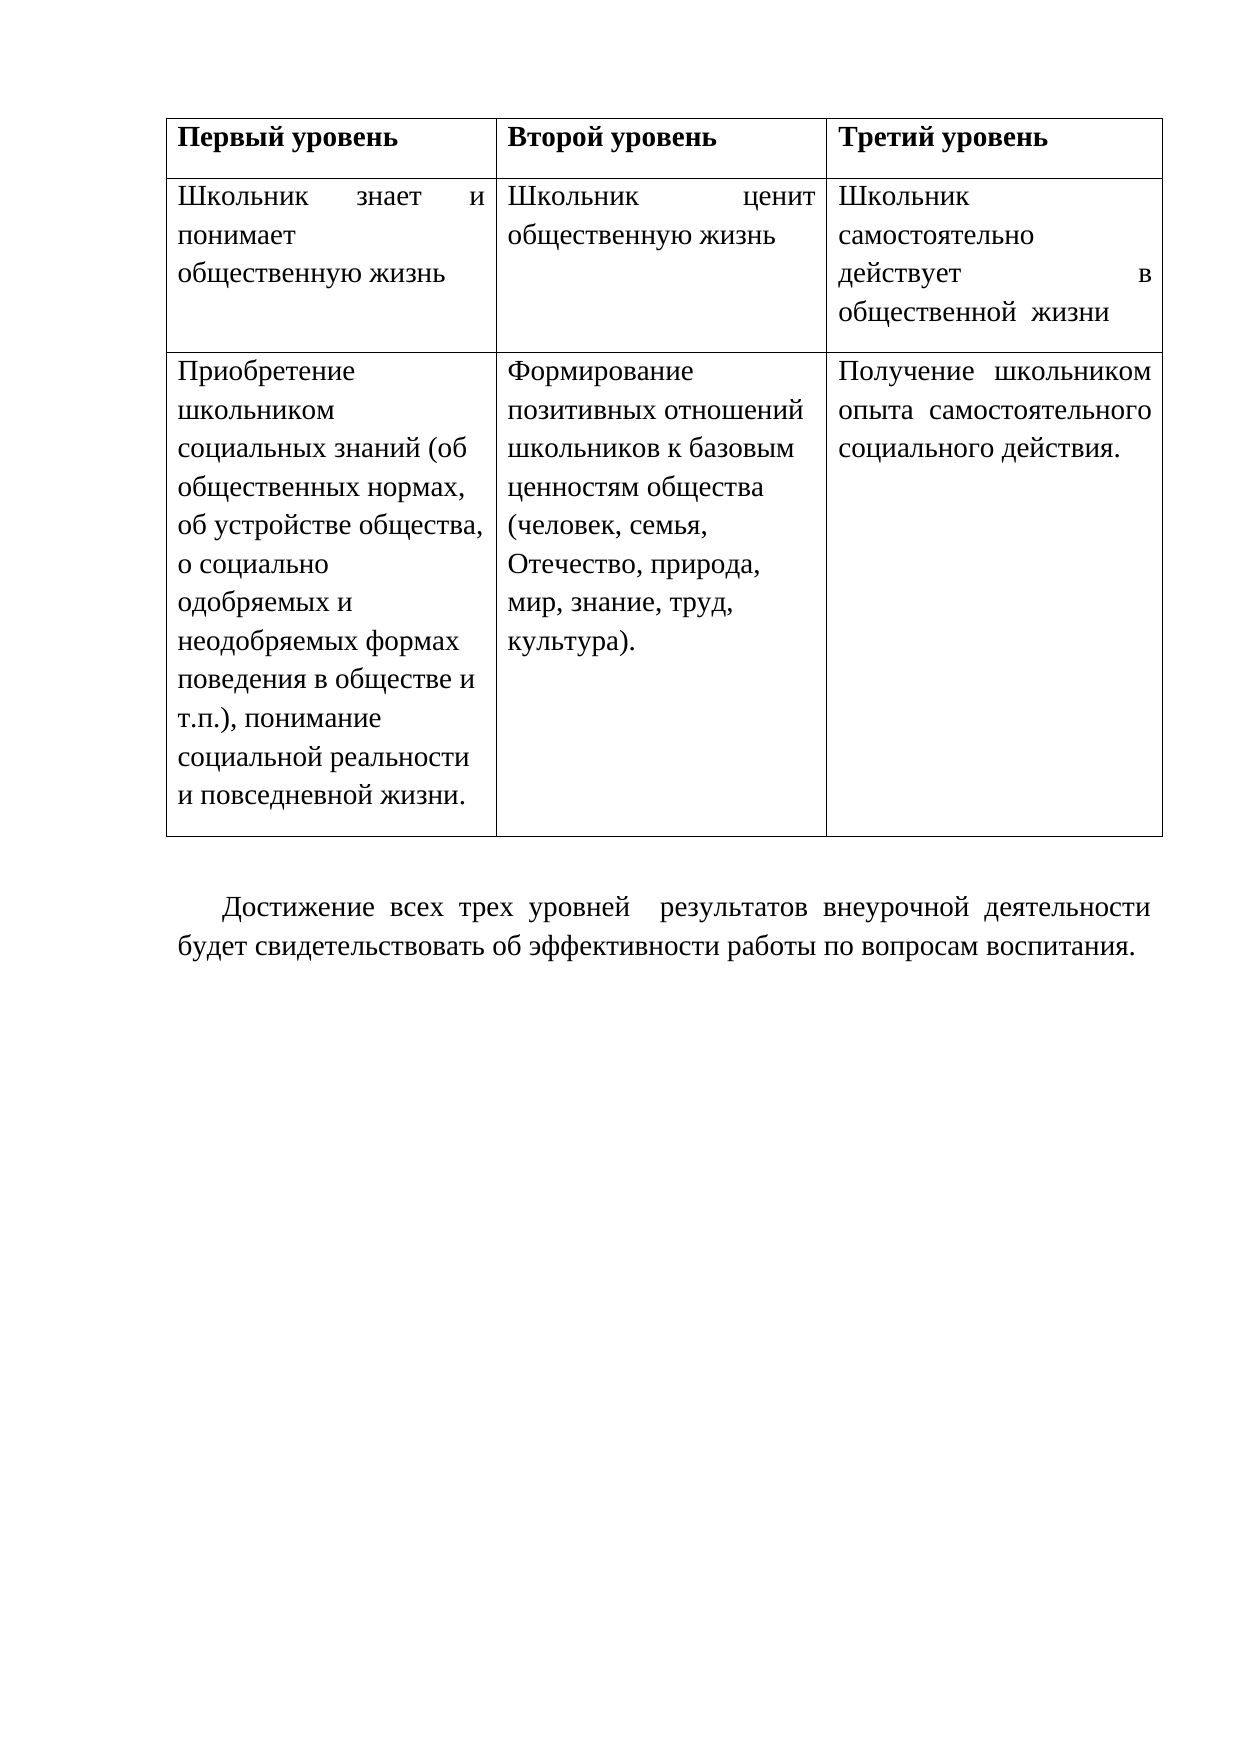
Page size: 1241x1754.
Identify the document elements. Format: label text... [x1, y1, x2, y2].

table_cell Школьник ценит общественную жизнь [497, 179, 826, 352]
table_header Третий уровень [827, 119, 1162, 177]
table_cell Приобретение школьником социальных знаний (об общественных нормах, об устройстве общества, о социально одобряемых и неодобряемых формах поведения в обществе и т.п.), понимание социальной реальности и повседневной жизни. [167, 353, 496, 836]
table_cell Получение школьником опыта самостоятельного социального действия. [827, 353, 1162, 836]
table_cell Школьник знает и понимает общественную жизнь [167, 179, 496, 352]
table_header Первый уровень [167, 119, 496, 177]
text Достижение всех трех уровней результатов внеурочной деятельности будет свидетельствовать об эффективности работы по вопросам воспитания. [177, 889, 1152, 962]
table_cell Школьник самостоятельно действует в общественной жизни [827, 179, 1162, 352]
table_cell Формирование позитивных отношений школьников к базовым ценностям общества (человек, семья, Отечество, природа, мир, знание, труд, культура). [497, 353, 826, 836]
table_header Второй уровень [497, 119, 826, 177]
